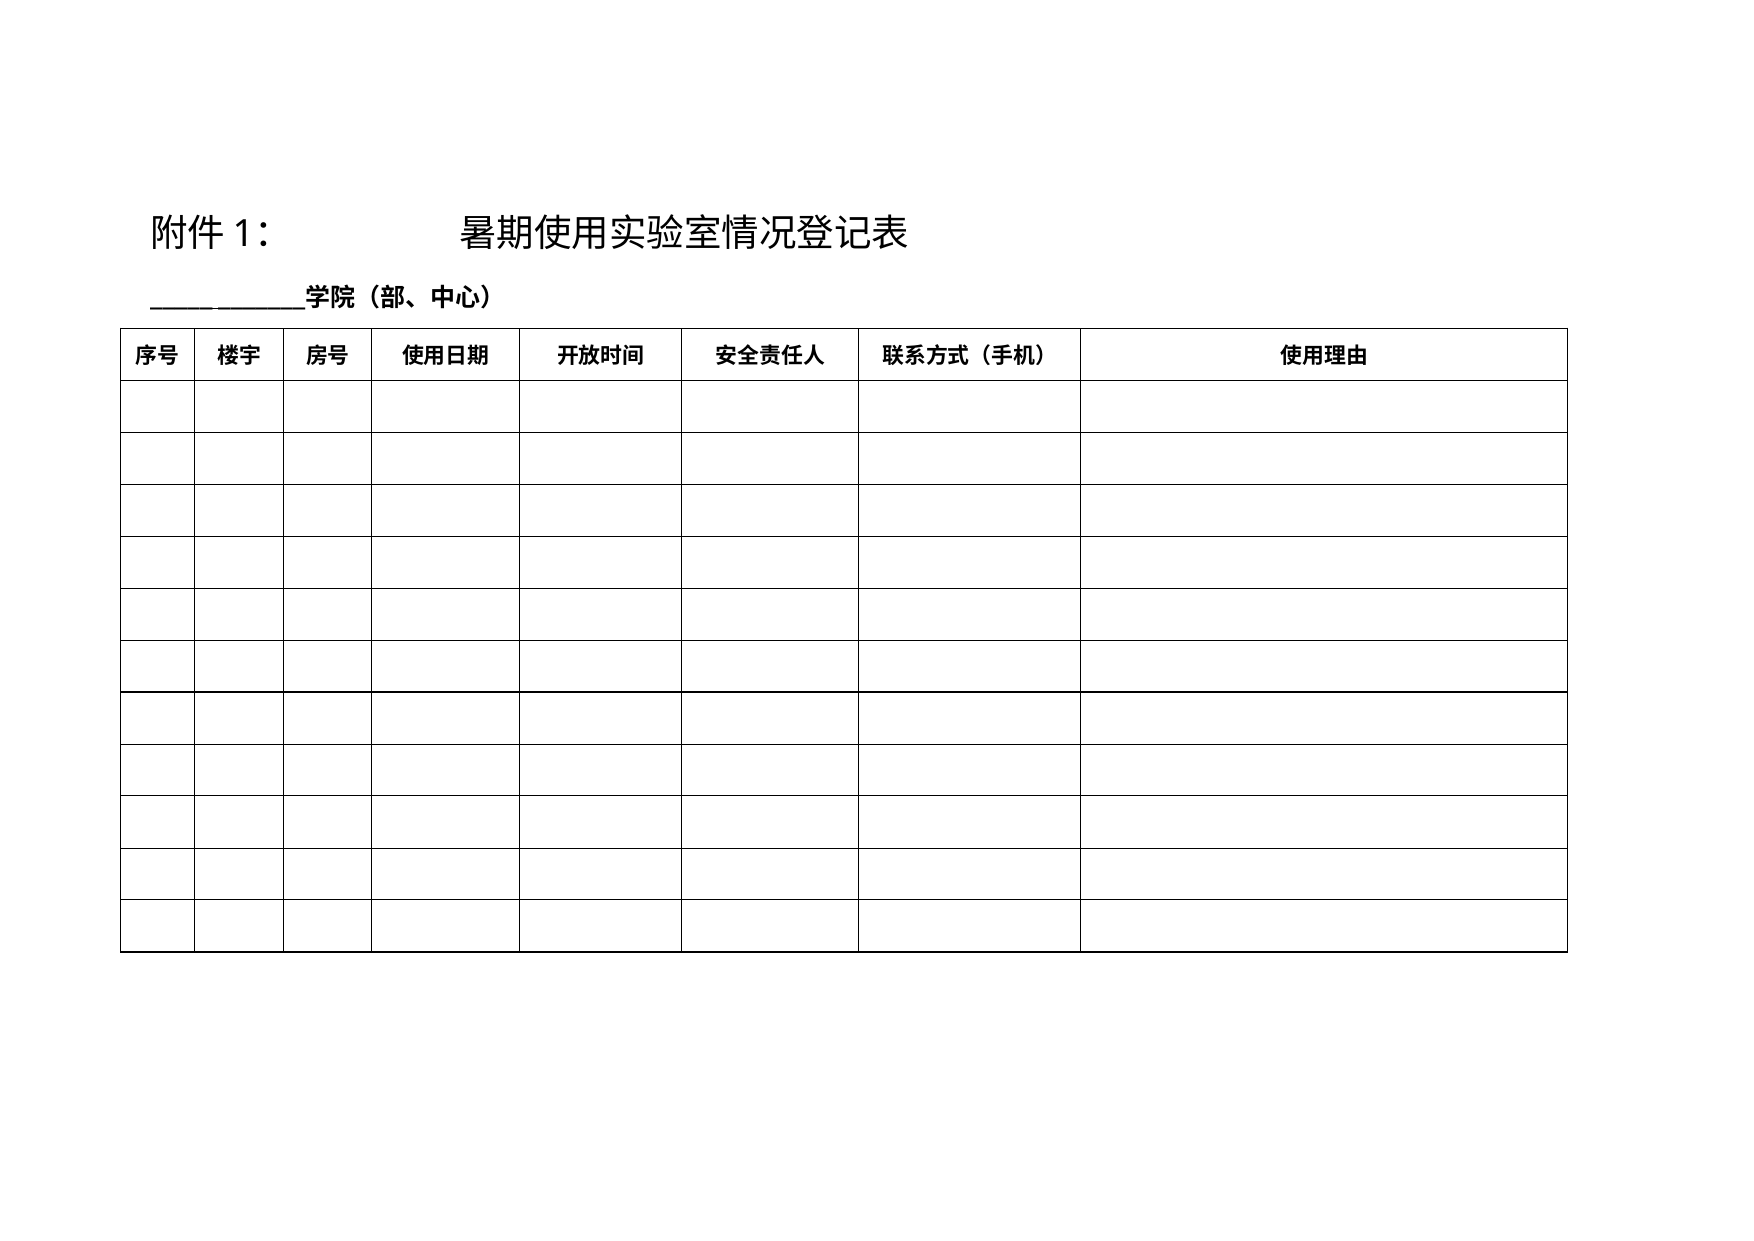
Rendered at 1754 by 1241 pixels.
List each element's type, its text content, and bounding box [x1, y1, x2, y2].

table_cell [195, 849, 283, 899]
table_cell [195, 381, 283, 432]
table_cell [284, 433, 371, 483]
table_cell [859, 641, 1080, 691]
table_cell [682, 589, 858, 639]
table_cell [284, 900, 371, 951]
table_cell [1081, 641, 1567, 691]
table_cell [682, 900, 858, 951]
table_cell [121, 433, 194, 483]
table_cell [372, 433, 519, 483]
table_cell [195, 433, 283, 483]
table_cell [121, 849, 194, 899]
table_cell [682, 693, 858, 743]
table_cell [859, 589, 1080, 639]
table_cell [195, 485, 283, 536]
table_cell [284, 693, 371, 743]
table_cell [859, 381, 1080, 432]
table_cell [1081, 796, 1567, 847]
table_cell [195, 589, 283, 639]
table_cell [284, 537, 371, 587]
table_cell [682, 485, 858, 536]
table_cell [121, 900, 194, 951]
table_header 使用理由 [1081, 329, 1567, 379]
table_cell [520, 537, 681, 587]
table_cell [284, 485, 371, 536]
table_cell [1081, 381, 1567, 432]
table_cell [372, 589, 519, 639]
table_cell [1081, 693, 1567, 743]
table_cell [284, 849, 371, 899]
table_cell [520, 641, 681, 691]
table_cell [520, 381, 681, 432]
table_cell [682, 433, 858, 483]
table_cell [682, 537, 858, 587]
table_cell [1081, 433, 1567, 483]
table_cell [372, 537, 519, 587]
table_cell [859, 693, 1080, 743]
table_cell [520, 849, 681, 899]
table_cell [1081, 900, 1567, 951]
table_cell [1081, 589, 1567, 639]
table_cell [520, 485, 681, 536]
table_cell [372, 641, 519, 691]
table_cell [121, 537, 194, 587]
table_cell [1081, 849, 1567, 899]
table_header 开放时间 [520, 329, 681, 379]
table_cell [121, 796, 194, 847]
table_cell [372, 381, 519, 432]
table_cell [372, 796, 519, 847]
table_header 安全责任人 [682, 329, 858, 379]
table_cell [195, 537, 283, 587]
table_cell [520, 900, 681, 951]
table_cell [121, 381, 194, 432]
table_cell [284, 381, 371, 432]
table_cell [520, 745, 681, 795]
table_cell [121, 745, 194, 795]
table_cell [121, 485, 194, 536]
table_cell [859, 849, 1080, 899]
table_cell [372, 849, 519, 899]
table_cell [372, 693, 519, 743]
table_cell [195, 641, 283, 691]
table_cell [195, 796, 283, 847]
table_cell [682, 849, 858, 899]
table_cell [859, 745, 1080, 795]
table_header 房号 [284, 329, 371, 379]
table_cell [1081, 537, 1567, 587]
table_cell [682, 745, 858, 795]
table_header 使用日期 [372, 329, 519, 379]
table_cell [195, 745, 283, 795]
table_cell [859, 433, 1080, 483]
table_cell [284, 745, 371, 795]
table_cell [520, 693, 681, 743]
table_cell [372, 485, 519, 536]
table_cell [859, 796, 1080, 847]
table_cell [372, 900, 519, 951]
table_cell [520, 433, 681, 483]
text _____ _______学院（部、中心） [150, 263, 1604, 328]
table_cell [284, 796, 371, 847]
table_cell [1081, 485, 1567, 536]
table_cell [859, 900, 1080, 951]
table_cell [1081, 745, 1567, 795]
table_cell [195, 693, 283, 743]
table_header 联系方式（手机） [859, 329, 1080, 379]
table_cell [121, 589, 194, 639]
table_cell [195, 900, 283, 951]
table_cell [682, 641, 858, 691]
table_cell [859, 485, 1080, 536]
text 附件1： 暑期使用实验室情况登记表 [150, 198, 1604, 263]
table_cell [121, 641, 194, 691]
table_cell [520, 796, 681, 847]
table_cell [121, 693, 194, 743]
table_cell [284, 589, 371, 639]
table_cell [372, 745, 519, 795]
table_cell [682, 381, 858, 432]
table_cell [520, 589, 681, 639]
table_header 序号 [121, 329, 194, 379]
table_header 楼宇 [195, 329, 283, 379]
table_cell [682, 796, 858, 847]
table_cell [284, 641, 371, 691]
table_cell [859, 537, 1080, 587]
